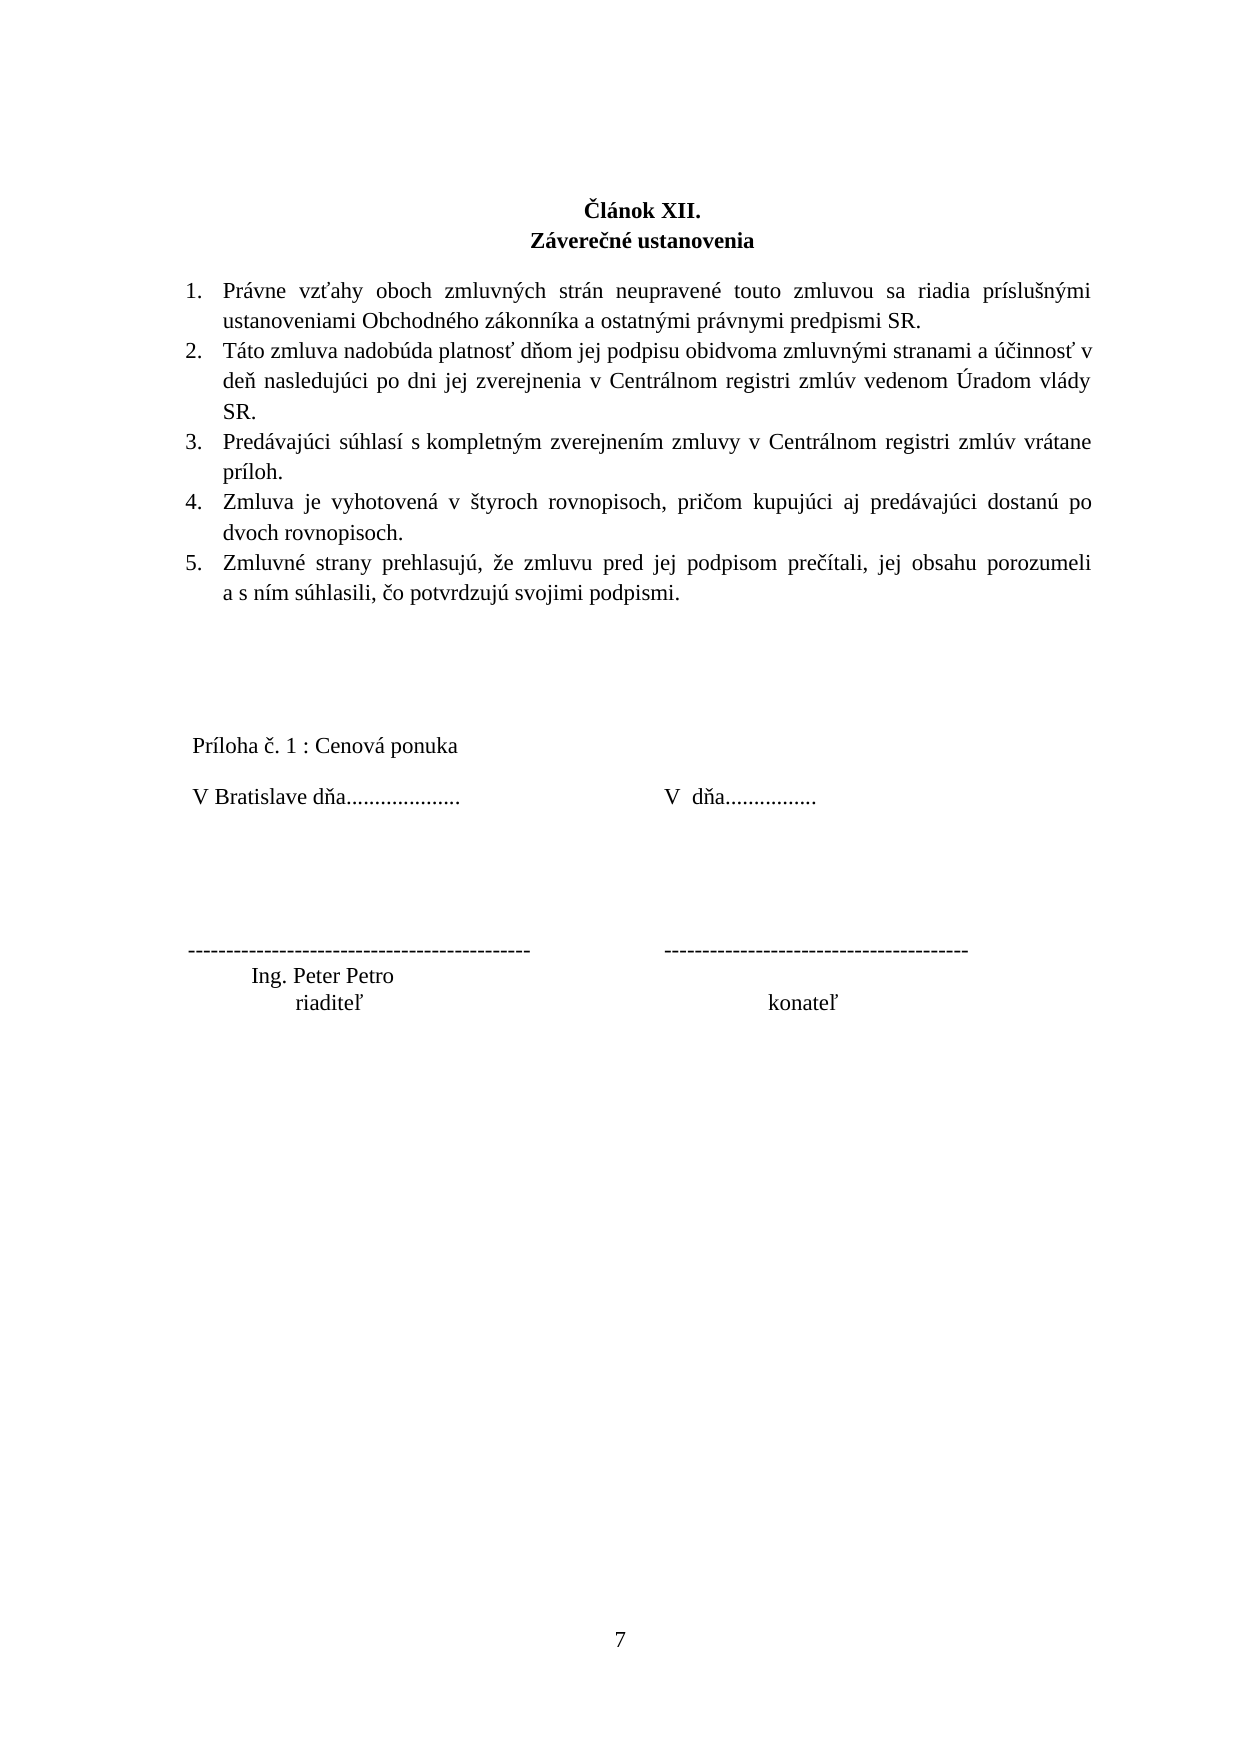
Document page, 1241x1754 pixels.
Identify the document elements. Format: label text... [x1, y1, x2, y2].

text Záverečné ustanovenia [192, 227, 1093, 254]
list Zmluva je vyhotovená v štyroch rovnopisoch, pričom kupujúci aj predávajúci dostanú po dvoch rovnopisoch. [185, 488, 1093, 545]
text Článok XII. [192, 197, 1093, 223]
text --------------------------------------------- ---------------------------------------- [148, 936, 1093, 963]
text Príloha č. 1 : Cenová ponuka [192, 732, 1093, 758]
list Právne vzťahy oboch zmluvných strán neupravené touto zmluvou sa riadia príslušnými ustanoveniami Obchodného zákonníka a ostatnými právnymi predpismi SR. [185, 277, 1093, 333]
text riaditeľ konateľ [192, 989, 1093, 1015]
list Zmluvné strany prehlasujú, že zmluvu pred jej podpisom prečítali, jej obsahu porozumeli a s ním súhlasili, čo potvrdzujú svojimi podpismi. [185, 549, 1093, 605]
text V Bratislave dňa.................... V dňa................ [192, 783, 1093, 809]
list Predávajúci súhlasí s kompletným zverejnením zmluvy v Centrálnom registri zmlúv vrátane príloh. [185, 428, 1093, 484]
list Táto zmluva nadobúda platnosť dňom jej podpisu obidvoma zmluvnými stranami a účinnosť v deň nasledujúci po dni jej zverejnenia v Centrálnom registri zmlúv vedenom Úradom vlády SR. [185, 337, 1093, 424]
text Ing. Peter Petro [148, 963, 1093, 989]
